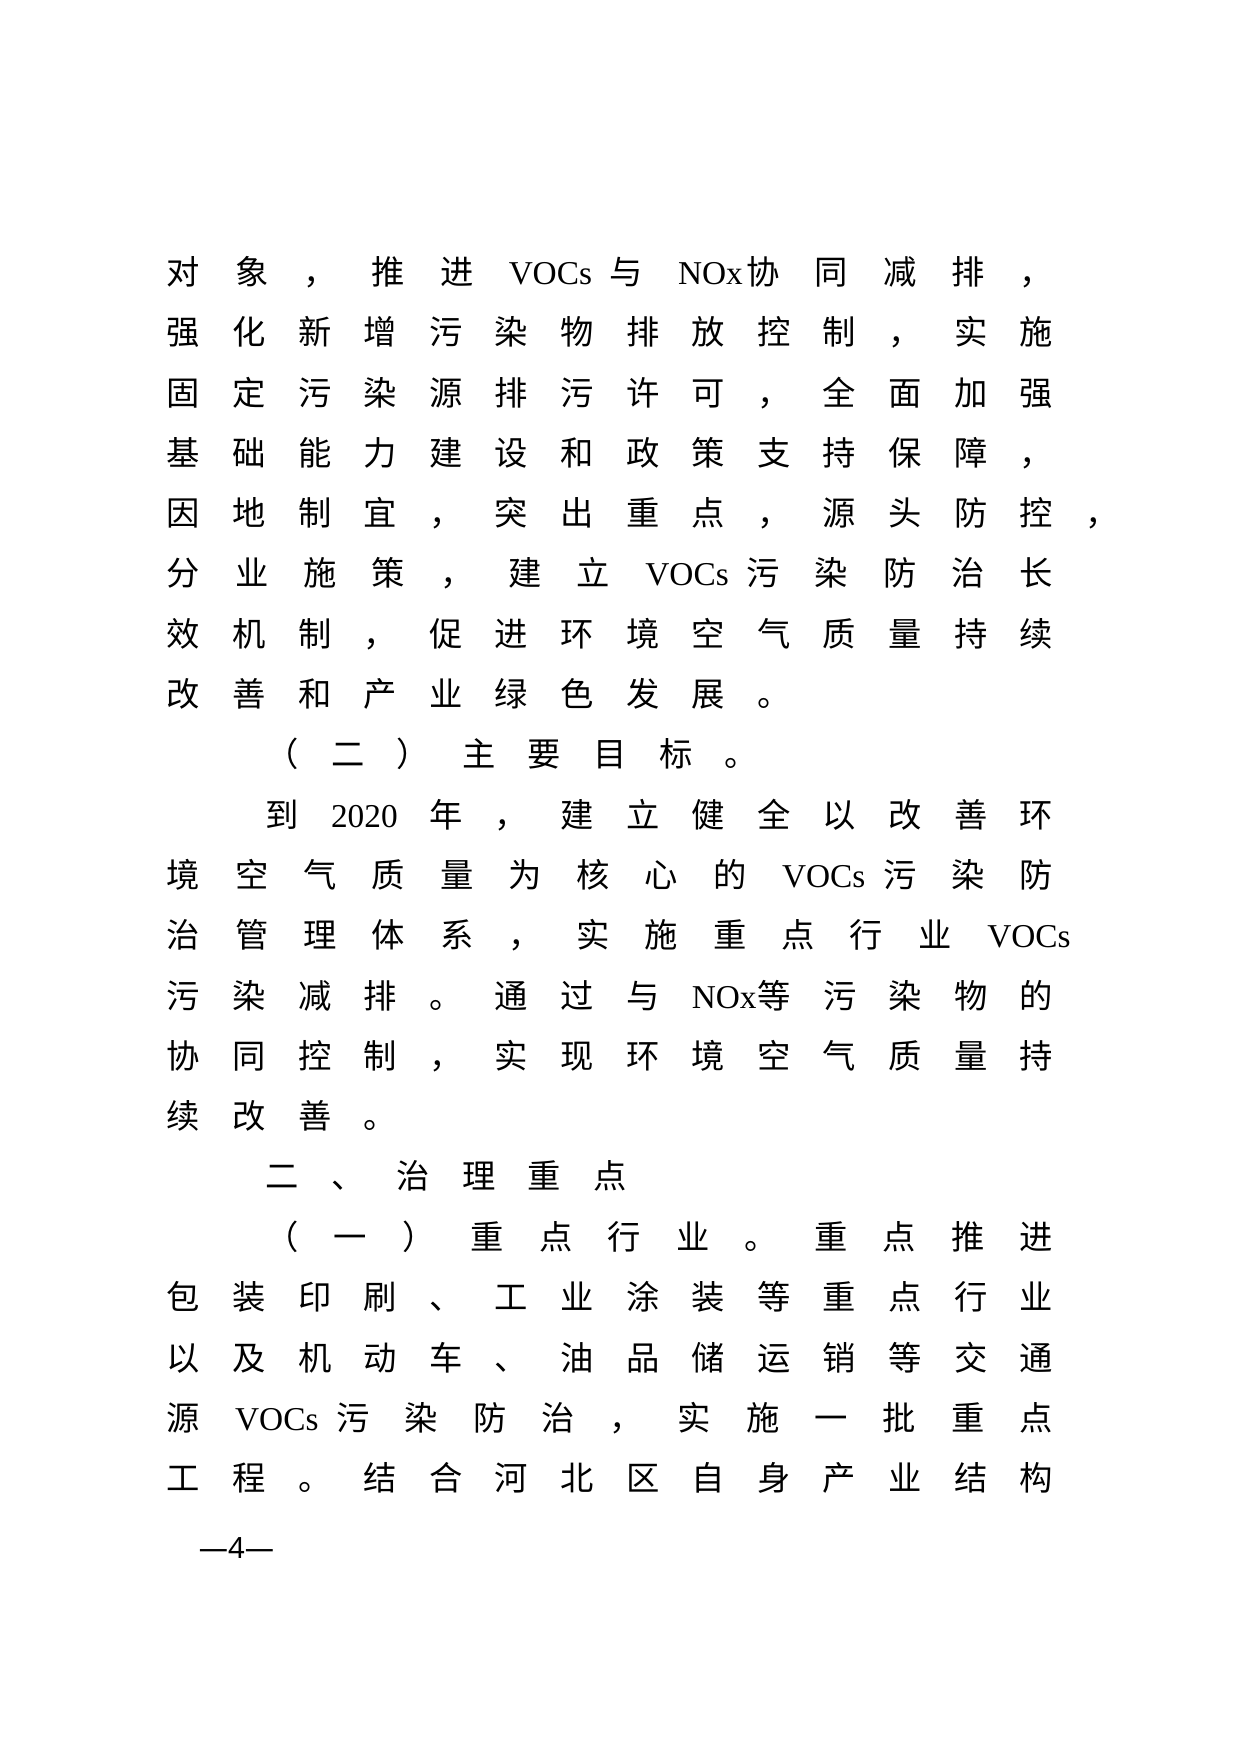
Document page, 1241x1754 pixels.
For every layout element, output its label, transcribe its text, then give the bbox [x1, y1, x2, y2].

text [167, 1204, 1085, 1506]
text 二、治理重点 [167, 1144, 1085, 1204]
text （二）主要目标。 [167, 722, 1085, 782]
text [167, 239, 1085, 722]
text 到2020年，建立健全以改善环境空气质量为核心的VOCs污染防治管理体系，实施重点行业VOCs污染减排。通过与NOx等污染物的协同控制，实现环境空气质量持续改善。 [167, 782, 1085, 1144]
